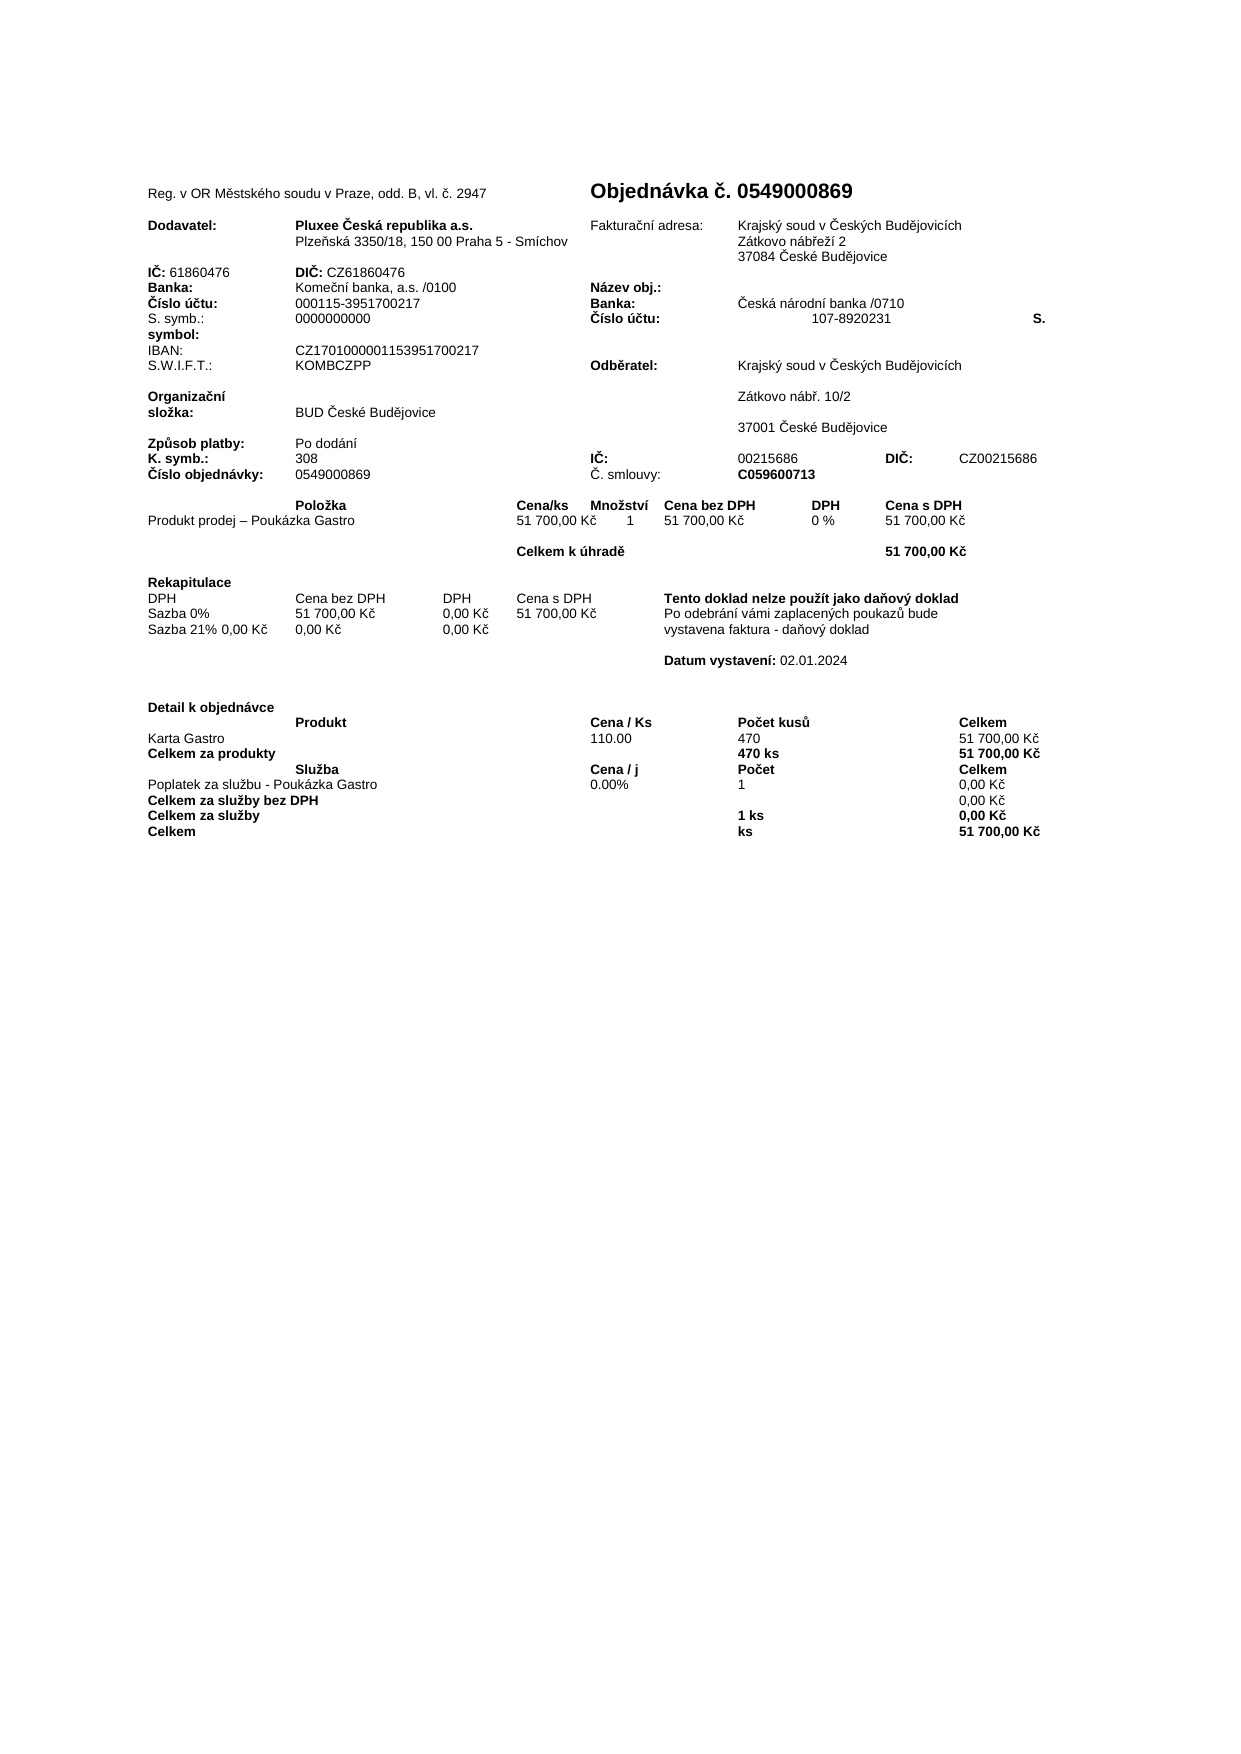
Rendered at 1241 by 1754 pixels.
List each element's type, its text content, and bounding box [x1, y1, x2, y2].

text složka: BUD České Budějovice [148, 404, 1093, 420]
text Celkem za služby 1 ks 0,00 Kč [148, 808, 1093, 823]
text Reg. v OR Městského soudu v Praze, odd. B, vl. č. 2947 Objednávka č. 0549000869 [148, 179, 1093, 203]
text IBAN: CZ1701000001153951700217 [148, 342, 1093, 358]
text Karta Gastro 110.00 470 51 700,00 Kč [148, 730, 1093, 746]
text S.W.I.F.T.: KOMBCZPP Odběratel: Krajský soud v Českých Budějovicích [148, 358, 1093, 373]
text Sazba 0% 51 700,00 Kč 0,00 Kč 51 700,00 Kč Po odebrání vámi zaplacených poukazů bude [148, 606, 1093, 622]
text Celkem ks 51 700,00 Kč [148, 823, 1093, 839]
text Celkem za služby bez DPH 0,00 Kč [148, 792, 1093, 808]
text 37001 České Budějovice [148, 420, 1093, 435]
text Detail k objednávce [148, 699, 1093, 715]
text Sazba 21% 0,00 Kč 0,00 Kč 0,00 Kč vystavena faktura - daňový doklad [148, 622, 1093, 637]
text Banka: Komeční banka, a.s. /0100 Název obj.: [148, 280, 1093, 296]
text Způsob platby: Po dodání [148, 435, 1093, 451]
text S. symb.: 0000000000 Číslo účtu: 107-8920231 S. symbol: [148, 311, 1093, 342]
text Organizační Zátkovo nábř. 10/2 [148, 389, 1093, 404]
text K. symb.: 308 IČ: 00215686 DIČ: CZ00215686 [148, 451, 1093, 466]
text Dodavatel: Pluxee Česká republika a.s. Fakturační adresa: Krajský soud v Českých Budějovicích [148, 218, 1093, 234]
text Produkt Cena / Ks Počet kusů Celkem [221, 715, 1093, 730]
text Rekapitulace [148, 575, 1093, 591]
text IČ: 61860476 DIČ: CZ61860476 [148, 265, 1093, 280]
text Datum vystavení: 02.01.2024 [148, 653, 1093, 668]
text Číslo účtu: 000115-3951700217 Banka: Česká národní banka /0710 [148, 296, 1093, 311]
text 37084 České Budějovice [664, 249, 1093, 265]
text Číslo objednávky: 0549000869 Č. smlouvy: C059600713 [148, 466, 1093, 482]
text Položka Cena/ks Množství Cena bez DPH DPH Cena s DPH [221, 497, 1093, 513]
text Celkem k úhradě 51 700,00 Kč [443, 544, 1093, 559]
text Produkt prodej – Poukázka Gastro 51 700,00 Kč 1 51 700,00 Kč 0 % 51 700,00 Kč [148, 513, 1093, 528]
text Služba Cena / j Počet Celkem [221, 761, 1093, 777]
text DPH Cena bez DPH DPH Cena s DPH Tento doklad nelze použít jako daňový doklad [148, 591, 1093, 606]
text Plzeňská 3350/18, 150 00 Praha 5 - Smíchov Zátkovo nábřeží 2 [221, 234, 1093, 249]
text Poplatek za službu - Poukázka Gastro 0.00% 1 0,00 Kč [148, 777, 1093, 792]
text Celkem za produkty 470 ks 51 700,00 Kč [148, 746, 1093, 761]
